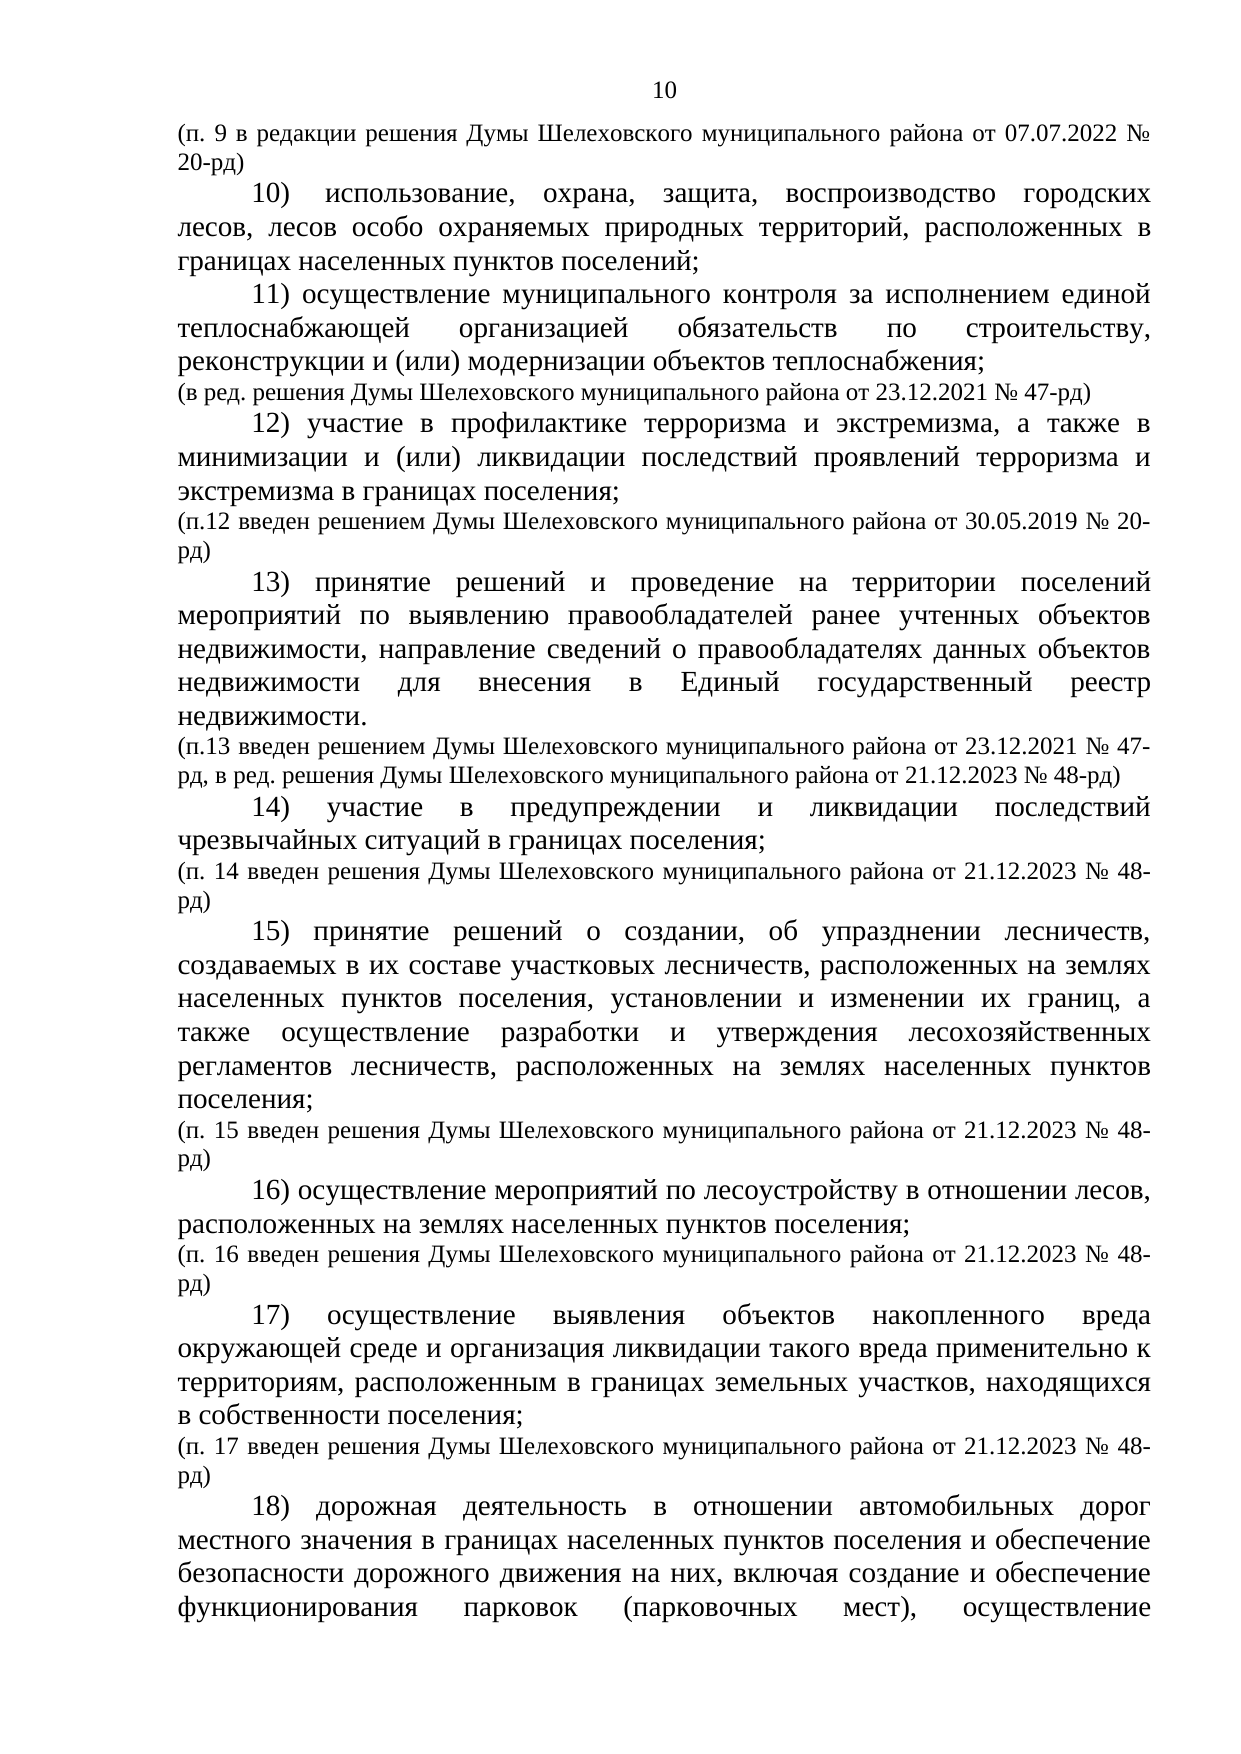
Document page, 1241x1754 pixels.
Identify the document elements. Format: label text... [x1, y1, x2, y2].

text (п. 17 введен решения Думы Шелеховского муниципального района от 21.12.2023 № 48-рд) [177, 1431, 1152, 1488]
text (п. 15 введен решения Думы Шелеховского муниципального района от 21.12.2023 № 48-рд) [177, 1115, 1152, 1172]
text 15) принятие решений о создании, об упразднении лесничеств, создаваемых в их составе участковых лесничеств, расположенных на землях населенных пунктов поселения, установлении и изменении их границ, а также осуществление разработки и утверждения лесохозяйственных регламентов лесничеств, расположенных на землях населенных пунктов поселения; [177, 913, 1152, 1115]
text (п. 16 введен решения Думы Шелеховского муниципального района от 21.12.2023 № 48-рд) [177, 1239, 1152, 1297]
text (в ред. решения Думы Шелеховского муниципального района от 23.12.2021 № 47-рд) [177, 377, 1152, 406]
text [177, 1488, 1152, 1623]
text (п. 9 в редакции решения Думы Шелеховского муниципального района от 07.07.2022 № 20-рд) [177, 118, 1152, 176]
text (п.12 введен решением Думы Шелеховского муниципального района от 30.05.2019 № 20-рд) [177, 506, 1152, 564]
text 13) принятие решений и проведение на территории поселений мероприятий по выявлению правообладателей ранее учтенных объектов недвижимости, направление сведений о правообладателях данных объектов недвижимости для внесения в Единый государственный реестр недвижимости. [177, 564, 1152, 731]
text 16) осуществление мероприятий по лесоустройству в отношении лесов, расположенных на землях населенных пунктов поселения; [177, 1172, 1152, 1239]
text (п. 14 введен решения Думы Шелеховского муниципального района от 21.12.2023 № 48-рд) [177, 856, 1152, 913]
text 10) использование, охрана, защита, воспроизводство городских лесов, лесов особо охраняемых природных территорий, расположенных в границах населенных пунктов поселений; [177, 176, 1152, 276]
text 17) осуществление выявления объектов накопленного вреда окружающей среде и организация ликвидации такого вреда применительно к территориям, расположенным в границах земельных участков, находящихся в собственности поселения; [177, 1297, 1152, 1431]
text 14) участие в предупреждении и ликвидации последствий чрезвычайных ситуаций в границах поселения; [177, 789, 1152, 856]
text 11) осуществление муниципального контроля за исполнением единой теплоснабжающей организацией обязательств по строительству, реконструкции и (или) модернизации объектов теплоснабжения; [177, 276, 1152, 377]
text 12) участие в профилактике терроризма и экстремизма, а также в минимизации и (или) ликвидации последствий проявлений терроризма и экстремизма в границах поселения; [177, 406, 1152, 506]
text (п.13 введен решением Думы Шелеховского муниципального района от 23.12.2021 № 47-рд, в ред. решения Думы Шелеховского муниципального района от 21.12.2023 № 48-рд) [177, 731, 1152, 789]
